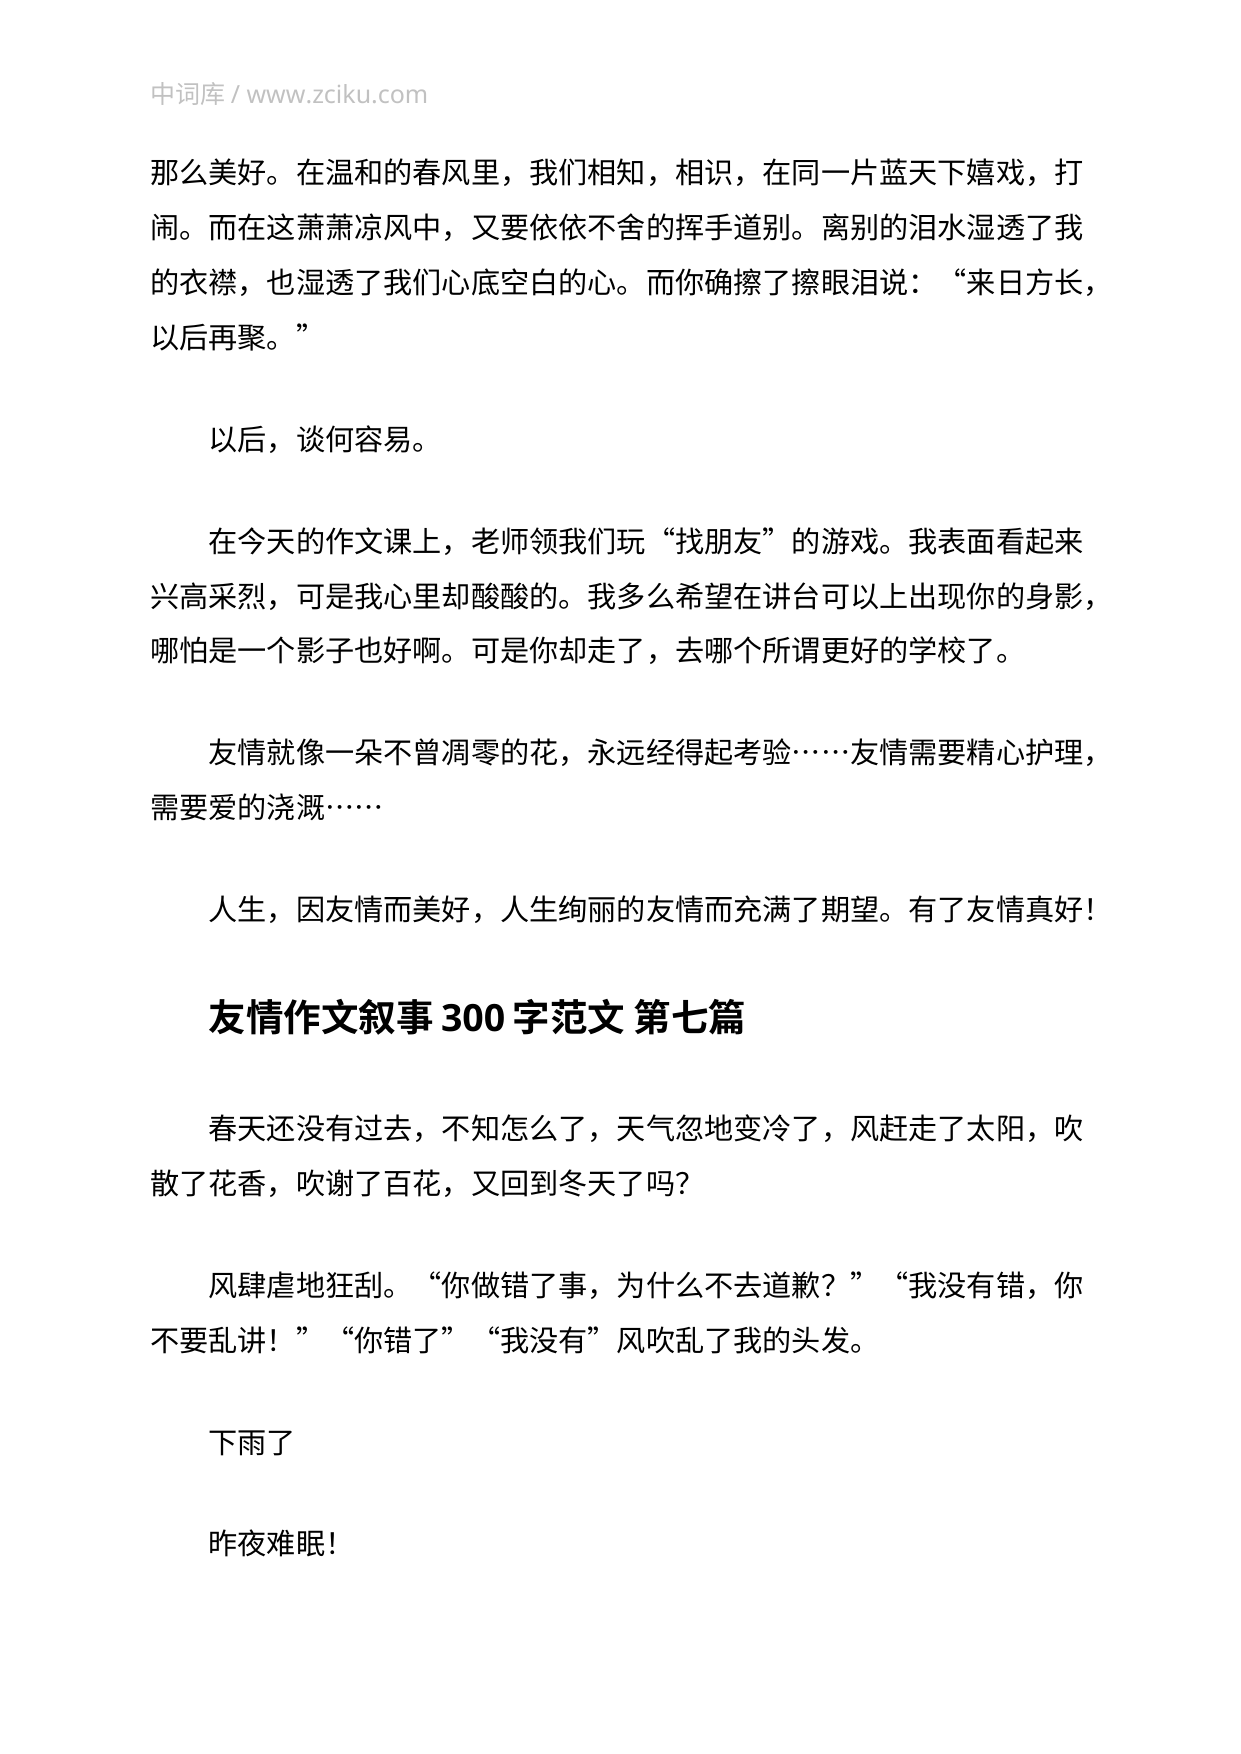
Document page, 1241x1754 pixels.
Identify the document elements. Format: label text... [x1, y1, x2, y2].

text 在今天的作文课上，老师领我们玩“找朋友”的游戏。我表面看起来兴高采烈，可是我心里却酸酸的。我多么希望在讲台可以上出现你的身影，哪怕是一个影子也好啊。可是你却走了，去哪个所谓更好的学校了。 [150, 518, 1090, 670]
text 友情就像一朵不曾凋零的花，永远经得起考验……友情需要精心护理，需要爱的浇溉…… [150, 730, 1090, 827]
text 人生，因友情而美好，人生绚丽的友情而充满了期望。有了友情真好！ [150, 886, 1090, 929]
text 风肆虐地狂刮。“你做错了事，为什么不去道歉？”“我没有错，你不要乱讲！”“你错了”“我没有”风吹乱了我的头发。 [150, 1262, 1090, 1360]
text 昨夜难眠！ [150, 1521, 1090, 1563]
text 友情作文叙事300字范文 第七篇 [150, 988, 1090, 1043]
text 下雨了 [150, 1419, 1090, 1461]
text 以后，谈何容易。 [150, 416, 1090, 459]
text 春天还没有过去，不知怎么了，天气忽地变冷了，风赶走了太阳，吹散了花香，吹谢了百花，又回到冬天了吗？ [150, 1106, 1090, 1203]
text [150, 150, 1090, 357]
